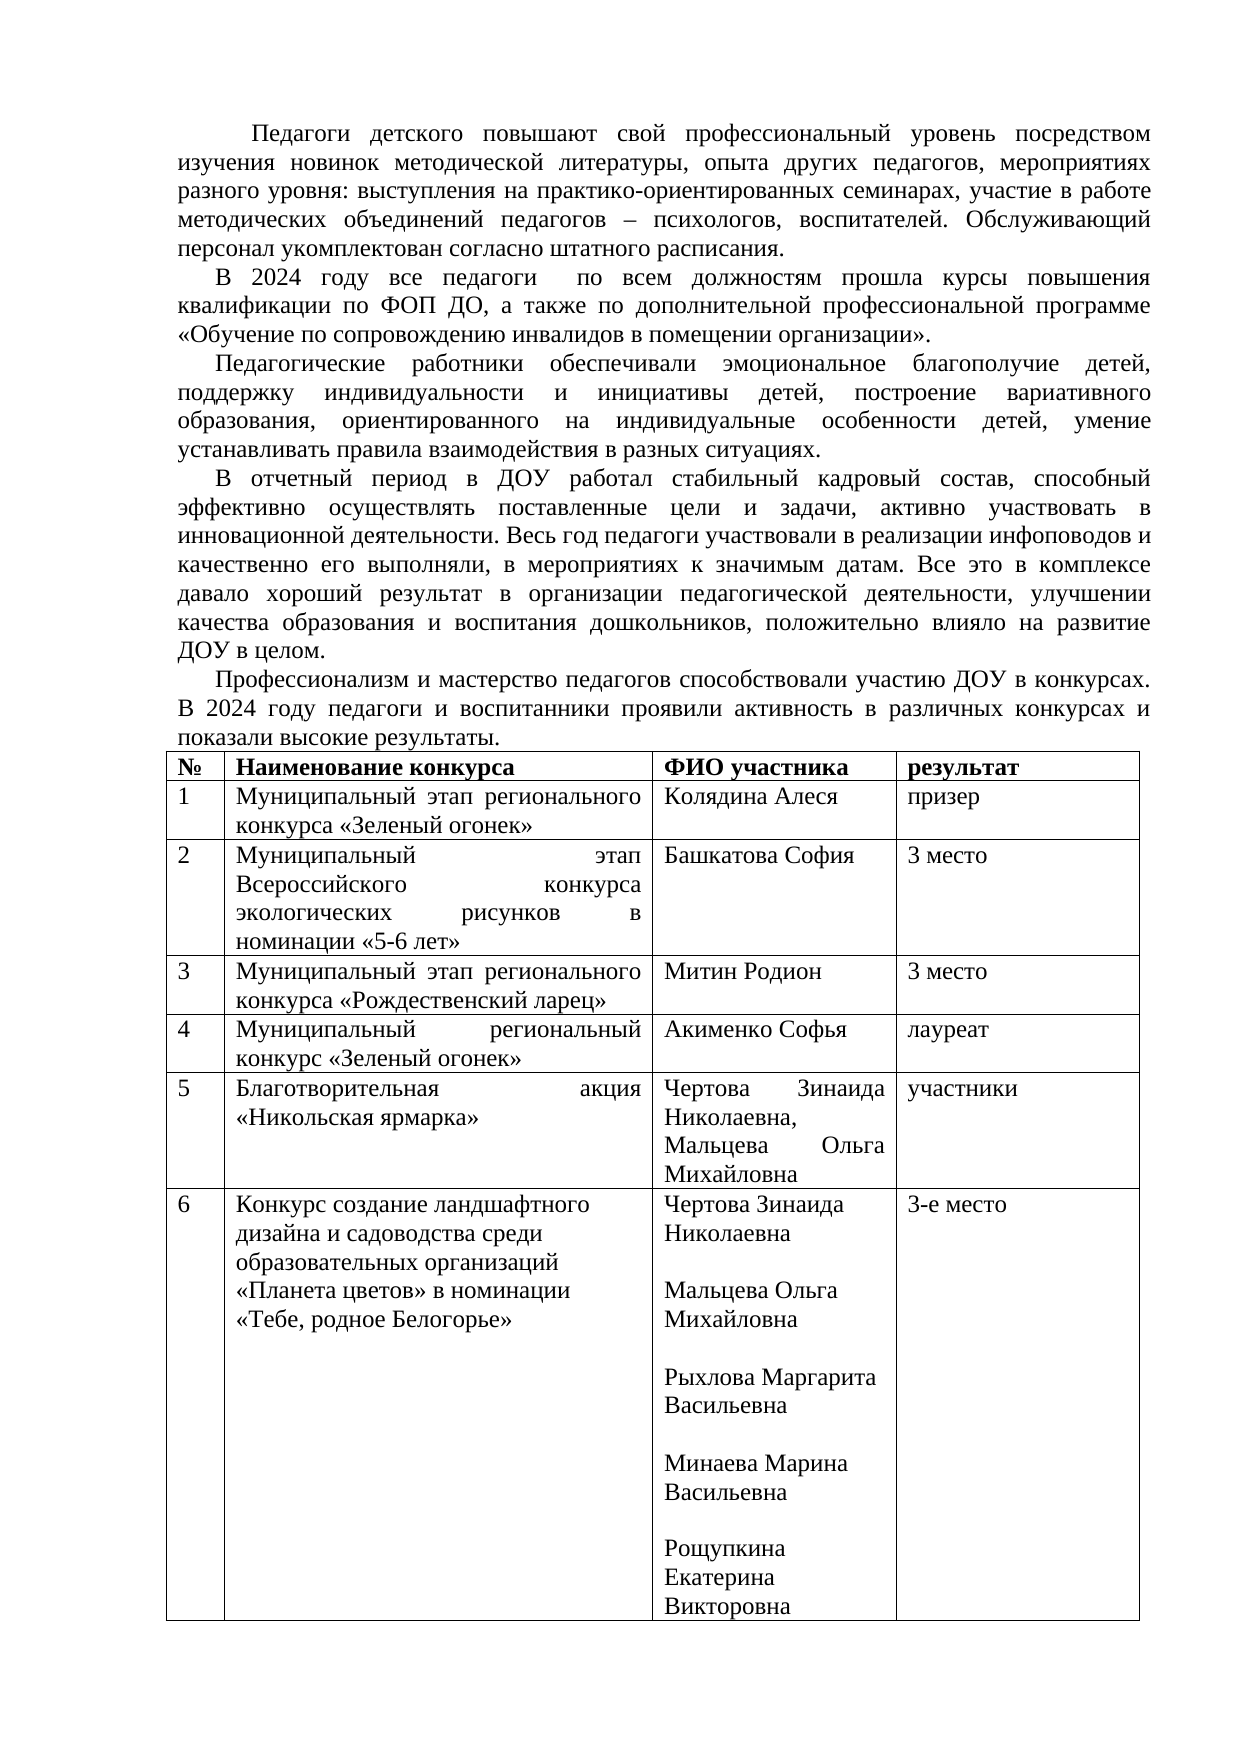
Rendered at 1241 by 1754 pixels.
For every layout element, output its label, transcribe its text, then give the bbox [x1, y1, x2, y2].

table_cell Чертова Зинаида Николаевна Мальцева Ольга Михайловна Рыхлова Маргарита Васильевна Минаева Марина Васильевна Рощупкина Екатерина Викторовна [653, 1189, 896, 1620]
text В 2024 году все педагоги по всем должностям прошла курсы повышения квалификации по ФОП ДО, а также по дополнительной профессиональной программе «Обучение по сопровождению инвалидов в помещении организации». [177, 262, 1152, 348]
table_cell 2 [167, 840, 224, 955]
table_cell Муниципальный этап Всероссийского конкурса экологических рисунков в номинации «5-6 лет» [225, 840, 652, 955]
table_cell Муниципальный этап регионального конкурса «Рождественский ларец» [225, 956, 652, 1013]
table_cell 4 [167, 1015, 224, 1072]
table_header Наименование конкурса [225, 752, 652, 780]
table_cell Благотворительная акция «Никольская ярмарка» [225, 1073, 652, 1188]
table_cell 6 [167, 1189, 224, 1620]
table_cell участники [897, 1073, 1139, 1188]
table_cell призер [897, 781, 1139, 839]
table_cell лауреат [897, 1015, 1139, 1072]
text Педагогические работники обеспечивали эмоциональное благополучие детей, поддержку индивидуальности и инициативы детей, построение вариативного образования, ориентированного на индивидуальные особенности детей, умение устанавливать правила взаимодействия в разных ситуациях. [177, 348, 1152, 463]
text Педагоги детского повышают свой профессиональный уровень посредством изучения новинок методической литературы, опыта других педагогов, мероприятиях разного уровня: выступления на практико-ориентированных семинарах, участие в работе методических объединений педагогов – психологов, воспитателей. Обслуживающий персонал укомплектован согласно штатного расписания. [177, 118, 1152, 262]
table_cell 3-е место [897, 1189, 1139, 1620]
table_cell Колядина Алеся [653, 781, 896, 839]
table_cell 3 место [897, 840, 1139, 955]
text Профессионализм и мастерство педагогов способствовали участию ДОУ в конкурсах. В 2024 году педагоги и воспитанники проявили активность в различных конкурсах и показали высокие результаты. [177, 664, 1152, 751]
table_cell Конкурс создание ландшафтного дизайна и садоводства среди образовательных организаций «Планета цветов» в номинации «Тебе, родное Белогорье» [225, 1189, 652, 1620]
table_cell 3 место [897, 956, 1139, 1013]
table_header ФИО участника [653, 752, 896, 780]
table_cell Муниципальный региональный конкурс «Зеленый огонек» [225, 1015, 652, 1072]
table_cell 3 [167, 956, 224, 1013]
table_cell 1 [167, 781, 224, 839]
table_cell Муниципальный этап регионального конкурса «Зеленый огонек» [225, 781, 652, 839]
table_cell Башкатова София [653, 840, 896, 955]
table_cell Акименко Софья [653, 1015, 896, 1072]
text В отчетный период в ДОУ работал стабильный кадровый состав, способный эффективно осуществлять поставленные цели и задачи, активно участвовать в инновационной деятельности. Весь год педагоги участвовали в реализации инфоповодов и качественно его выполняли, в мероприятиях к значимым датам. Все это в комплексе давало хороший результат в организации педагогической деятельности, улучшении качества образования и воспитания дошкольников, положительно влияло на развитие ДОУ в целом. [177, 463, 1152, 664]
table_cell Митин Родион [653, 956, 896, 1013]
table_header № [167, 752, 224, 780]
table_cell Чертова Зинаида Николаевна, Мальцева Ольга Михайловна [653, 1073, 896, 1188]
table_header результат [897, 752, 1139, 780]
table_cell 5 [167, 1073, 224, 1188]
